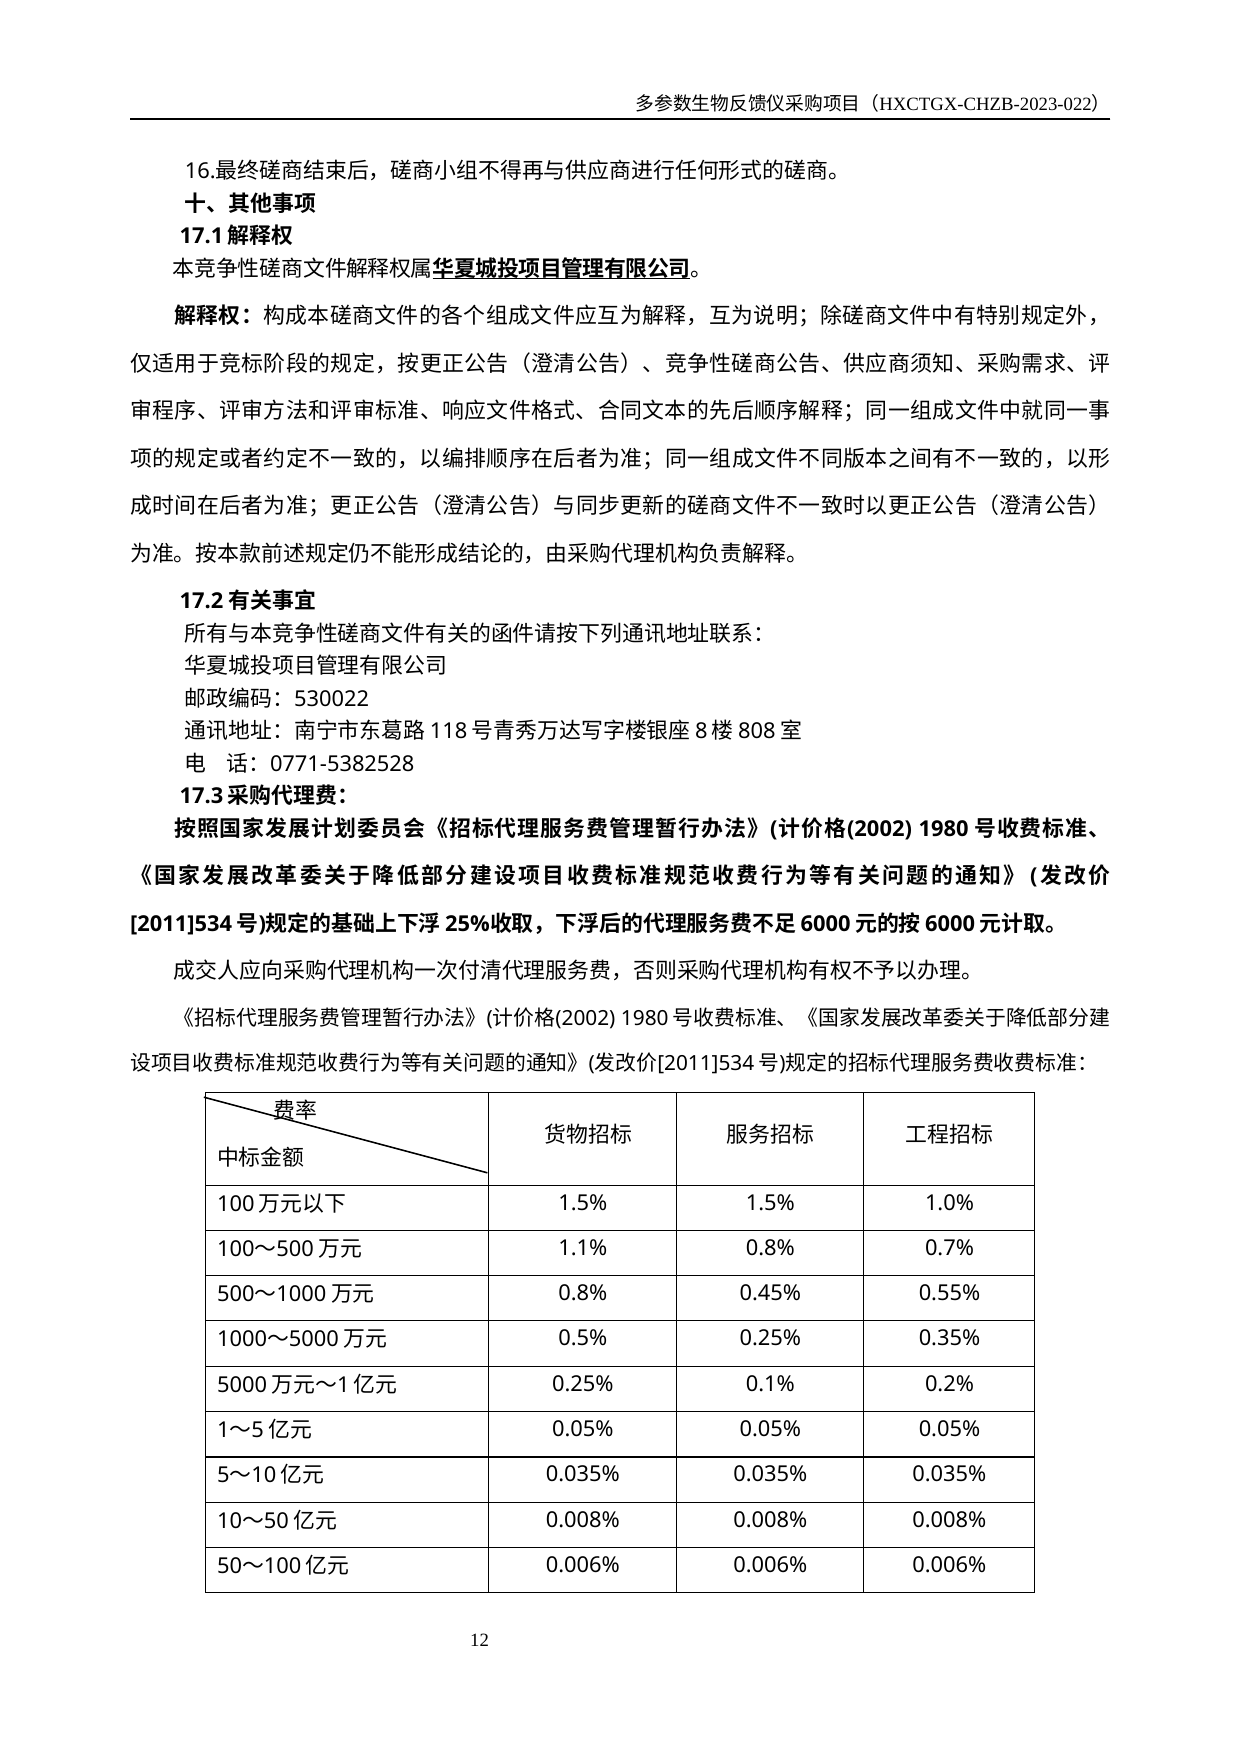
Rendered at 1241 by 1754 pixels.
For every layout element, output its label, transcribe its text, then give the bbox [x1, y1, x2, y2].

table_cell 0.45% [677, 1276, 863, 1320]
text 邮政编码：530022 [174, 681, 1110, 713]
table_cell 0.55% [864, 1276, 1034, 1320]
table_cell 0.8% [489, 1276, 676, 1320]
text 本竞争性磋商文件解释权属华夏城投项目管理有限公司。 [130, 251, 1110, 282]
text 17.2 有关事宜 [130, 583, 1110, 616]
table_cell 0.05% [864, 1412, 1034, 1456]
text 《招标代理服务费管理暂行办法》(计价格(2002) 1980号收费标准、《国家发展改革委关于降低部分建设项目收费标准规范收费行为等有关问题的通知》(发改价[2011]534号)规定的招标代理服务费收费标准： [130, 1001, 1110, 1077]
table_cell 0.008% [489, 1503, 676, 1547]
text 按照国家发展计划委员会《招标代理服务费管理暂行办法》(计价格(2002) 1980号收费标准、《国家发展改革委关于降低部分建设项目收费标准规范收费行为等有关问题的通知》(发改价[2011]534号)规定的基础上下浮25%收取，下浮后的代理服务费不足6000元的按6000元计取。 [130, 811, 1110, 938]
table_cell 1.0% [864, 1186, 1034, 1230]
text 电 话：0771-5382528 [174, 746, 1110, 778]
text 通讯地址：南宁市东葛路118号青秀万达写字楼银座8楼808室 [174, 713, 1110, 746]
table_cell 100～500万元 [206, 1231, 488, 1275]
table_cell 10～50亿元 [206, 1503, 488, 1547]
table_cell 5000万元～1亿元 [206, 1367, 488, 1411]
text 成交人应向采购代理机构一次付清代理服务费，否则采购代理机构有权不予以办理。 [130, 953, 1110, 985]
table_cell 100万元以下 [206, 1186, 488, 1230]
table_cell 0.035% [677, 1458, 863, 1502]
table_header 费率 中标金额 [206, 1093, 488, 1171]
table_cell 0.006% [489, 1548, 676, 1592]
table_cell 1000～5000万元 [206, 1321, 488, 1366]
table_cell 500～1000万元 [206, 1276, 488, 1320]
table_cell 0.008% [864, 1503, 1034, 1547]
text 16.最终磋商结束后，磋商小组不得再与供应商进行任何形式的磋商。 [174, 153, 1110, 186]
table_cell 5～10亿元 [206, 1458, 488, 1502]
text 十、其他事项 [174, 186, 1110, 218]
table_cell 0.006% [677, 1548, 863, 1592]
table_cell 0.1% [677, 1367, 863, 1411]
table_cell 0.008% [677, 1503, 863, 1547]
table_cell 0.05% [677, 1412, 863, 1456]
text 解释权：构成本磋商文件的各个组成文件应互为解释，互为说明；除磋商文件中有特别规定外，仅适用于竞标阶段的规定，按更正公告（澄清公告）、竞争性磋商公告、供应商须知、采购需求、评审程序、评审方法和评审标准、响应文件格式、合同文本的先后顺序解释；同一组成文件中就同一事项的规定或者约定不一致的，以编排顺序在后者为准；同一组成文件不同版本之间有不一致的，以形成时间在后者为准；更正公告（澄清公告）与同步更新的磋商文件不一致时以更正公告（澄清公告）为准。按本款前述规定仍不能形成结论的，由采购代理机构负责解释。 [130, 298, 1110, 567]
table_cell 0.05% [489, 1412, 676, 1456]
table_header 工程招标 [864, 1093, 1034, 1184]
table_cell 0.006% [864, 1548, 1034, 1592]
table_cell 0.35% [864, 1321, 1034, 1366]
table_cell 0.7% [864, 1231, 1034, 1275]
table_header 货物招标 [489, 1093, 676, 1184]
text 17.1解释权 [130, 218, 1110, 251]
table_cell 0.8% [677, 1231, 863, 1275]
table_header 费率 中标金额 [206, 1099, 488, 1184]
table_cell 0.5% [489, 1321, 676, 1366]
table_cell 0.035% [864, 1458, 1034, 1502]
table_cell 0.2% [864, 1367, 1034, 1411]
table_cell 1.1% [489, 1231, 676, 1275]
text 17.3采购代理费： [130, 778, 1110, 811]
table_header 服务招标 [677, 1093, 863, 1184]
table_cell 0.25% [677, 1321, 863, 1366]
table_cell 0.25% [489, 1367, 676, 1411]
text 华夏城投项目管理有限公司 [174, 648, 1110, 681]
text 所有与本竞争性磋商文件有关的函件请按下列通讯地址联系： [174, 616, 1110, 648]
table_cell 0.035% [489, 1458, 676, 1502]
table_cell 1～5亿元 [206, 1412, 488, 1456]
table_cell 1.5% [677, 1186, 863, 1230]
table_cell 50～100亿元 [206, 1548, 488, 1592]
table_cell 1.5% [489, 1186, 676, 1230]
